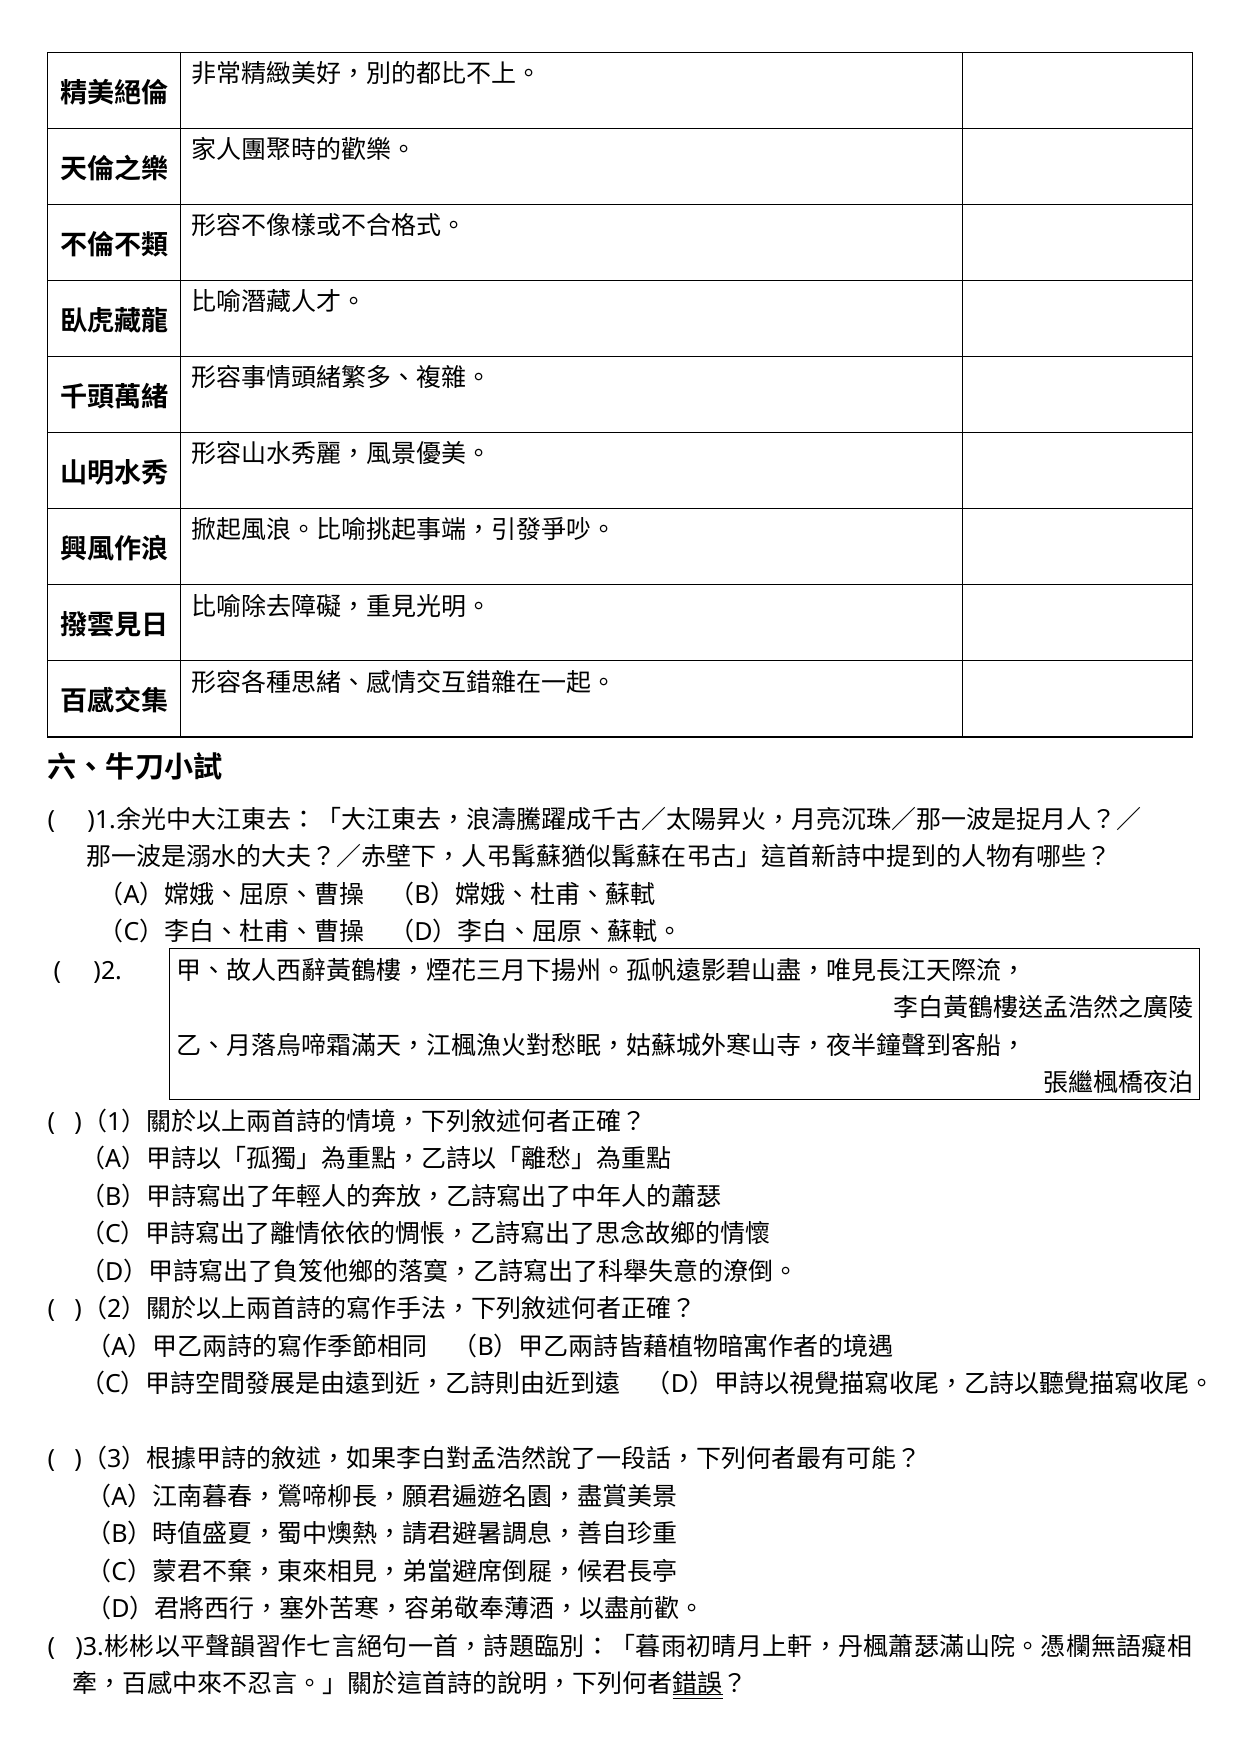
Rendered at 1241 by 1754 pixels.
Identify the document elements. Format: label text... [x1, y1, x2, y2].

text （A）江南暮春，鶯啼柳長，願君遍遊名園，盡賞美景 [47, 1475, 1193, 1512]
text （C）李白、杜甫、曹操 （D）李白、屈原、蘇軾。 [72, 910, 1193, 948]
table_cell 掀起風浪。比喻挑起事端，引發爭吵。 [181, 509, 962, 584]
table_cell 撥雲見日 [48, 585, 180, 660]
table_header ( )2. [47, 948, 169, 1099]
table_cell 比喻潛藏人才。 [181, 281, 962, 356]
table_cell 天倫之樂 [48, 129, 180, 204]
table_cell [963, 281, 1192, 356]
table_cell [963, 53, 1192, 128]
text （A）甲乙兩詩的寫作季節相同 （B）甲乙兩詩皆藉植物暗寓作者的境遇 [47, 1325, 1193, 1362]
text ( )（3）根據甲詩的敘述，如果李白對孟浩然說了一段話，下列何者最有可能？ [47, 1437, 1193, 1475]
text （A）甲詩以「孤獨」為重點，乙詩以「離愁」為重點 [47, 1137, 1193, 1175]
table_cell 形容各種思緒、感情交互錯雜在一起。 [181, 661, 962, 736]
text （A）嫦娥、屈原、曹操 （B）嫦娥、杜甫、蘇軾 [72, 873, 1193, 910]
text ( )（1）關於以上兩首詩的情境，下列敘述何者正確？ [47, 1100, 1193, 1137]
table_cell 形容不像樣或不合格式。 [181, 205, 962, 280]
text （D）君將西行，塞外苦寒，容弟敬奉薄酒，以盡前歡。 [47, 1587, 1193, 1625]
text （B）時值盛夏，蜀中燠熱，請君避暑調息，善自珍重 [47, 1512, 1193, 1550]
table_cell [963, 585, 1192, 660]
table_cell 山明水秀 [48, 433, 180, 508]
text ( )1.余光中大江東去：「大江東去，浪濤騰躍成千古／太陽昇火，月亮沉珠／那一波是捉月人？／ [47, 798, 1193, 835]
text （D）甲詩寫出了負笈他鄉的落寞，乙詩寫出了科舉失意的潦倒。 [47, 1250, 1193, 1287]
table_cell 家人團聚時的歡樂。 [181, 129, 962, 204]
table_cell 比喻除去障礙，重見光明。 [181, 585, 962, 660]
table_cell 精美絕倫 [48, 53, 180, 128]
table_cell 千頭萬緒 [48, 357, 180, 432]
table_cell 興風作浪 [48, 509, 180, 584]
text ( )（2）關於以上兩首詩的寫作手法，下列敘述何者正確？ [47, 1287, 1193, 1325]
table_cell 百感交集 [48, 661, 180, 736]
table_cell 臥虎藏龍 [48, 281, 180, 356]
text （C）甲詩空間發展是由遠到近，乙詩則由近到遠 （D）甲詩以視覺描寫收尾，乙詩以聽覺描寫收尾。 [47, 1362, 1193, 1400]
table_cell [963, 661, 1192, 736]
table_cell [963, 509, 1192, 584]
table_cell [963, 433, 1192, 508]
text （B）甲詩寫出了年輕人的奔放，乙詩寫出了中年人的蕭瑟 [47, 1175, 1193, 1212]
table_cell [963, 357, 1192, 432]
table_cell [963, 205, 1192, 280]
table_cell 非常精緻美好，別的都比不上。 [181, 53, 962, 128]
table_cell 形容事情頭緒繁多、複雜。 [181, 357, 962, 432]
text （C）甲詩寫出了離情依依的惆悵，乙詩寫出了思念故鄉的情懷 [47, 1212, 1193, 1250]
table_cell 不倫不類 [48, 205, 180, 280]
text ( )3.彬彬以平聲韻習作七言絕句一首，詩題臨別：「暮雨初晴月上軒，丹楓蕭瑟滿山院。憑欄無語癡相牽，百感中來不忍言。」關於這首詩的說明，下列何者錯誤？ [47, 1625, 1193, 1700]
table_cell 形容山水秀麗，風景優美。 [181, 433, 962, 508]
text 六、牛刀小試 [47, 748, 1193, 785]
table_header 甲、故人西辭黃鶴樓，煙花三月下揚州。孤帆遠影碧山盡，唯見長江天際流， 李白黃鶴樓送孟浩然之廣陵 乙、月落烏啼霜滿天，江楓漁火對愁眠，姑蘇城外寒山寺，夜半鐘聲到客船， 張繼楓橋夜泊 [170, 949, 1199, 1099]
text 那一波是溺水的大夫？／赤壁下，人弔髯蘇猶似髯蘇在弔古」這首新詩中提到的人物有哪些？ [47, 835, 1193, 873]
table_cell [963, 129, 1192, 204]
text （C）蒙君不棄，東來相見，弟當避席倒屣，候君長亭 [47, 1550, 1193, 1587]
